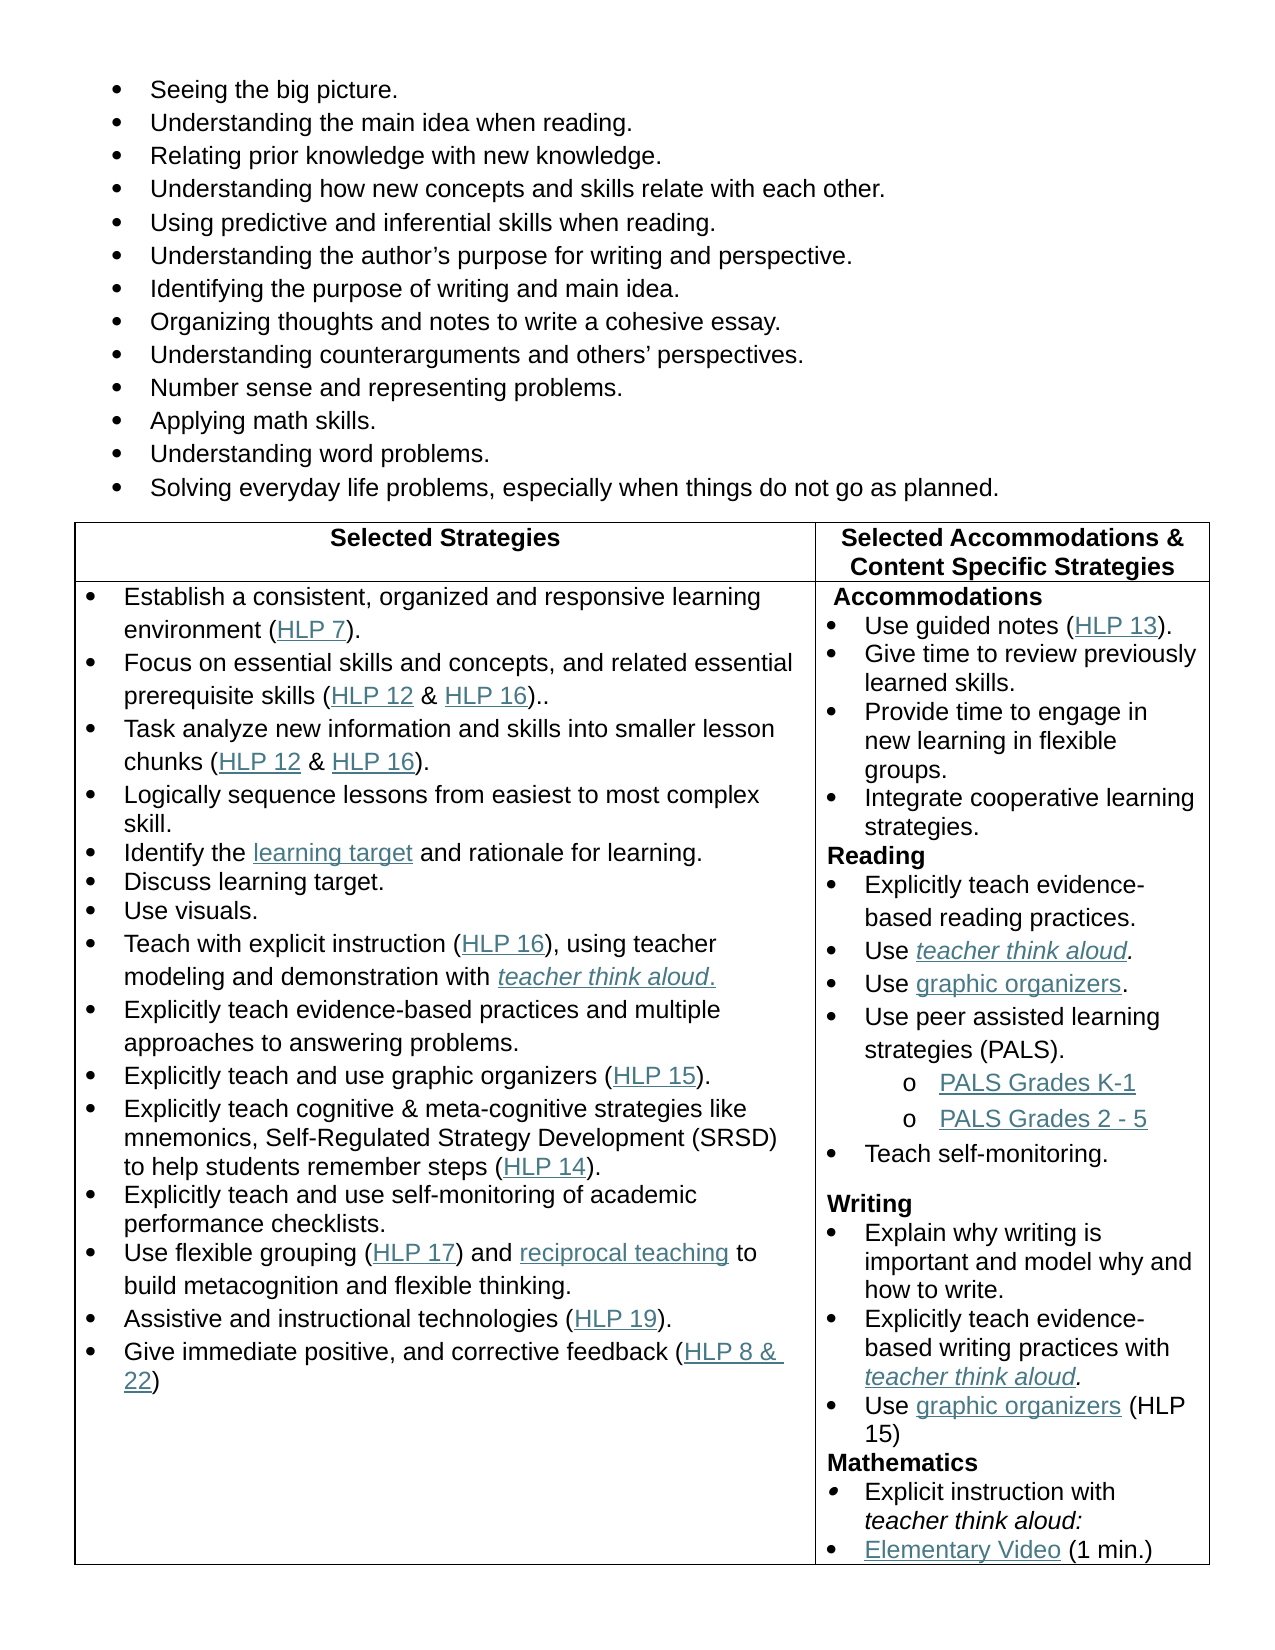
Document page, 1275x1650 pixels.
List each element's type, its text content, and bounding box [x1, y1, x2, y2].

list Number sense and representing problems. [112, 373, 1200, 402]
list Understanding word problems. [112, 439, 1200, 468]
list Relating prior knowledge with new knowledge. [112, 141, 1200, 170]
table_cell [816, 582, 1209, 1563]
list Identifying the purpose of writing and main idea. [112, 274, 1200, 303]
list Seeing the big picture. [112, 75, 1200, 104]
list Applying math skills. [112, 406, 1200, 435]
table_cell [76, 582, 815, 1563]
list Understanding the author’s purpose for writing and perspective. [112, 241, 1200, 269]
list Understanding counterarguments and others’ perspectives. [112, 340, 1200, 369]
list Using predictive and inferential skills when reading. [112, 207, 1200, 236]
list Understanding how new concepts and skills relate with each other. [112, 174, 1200, 203]
list Solving everyday life problems, especially when things do not go as planned. [112, 472, 1200, 501]
list Understanding the main idea when reading. [112, 108, 1200, 137]
table_header Selected Strategies [76, 523, 815, 581]
list Organizing thoughts and notes to write a cohesive essay. [112, 307, 1200, 336]
table_header Selected Accommodations & Content Specific Strategies [816, 523, 1209, 581]
